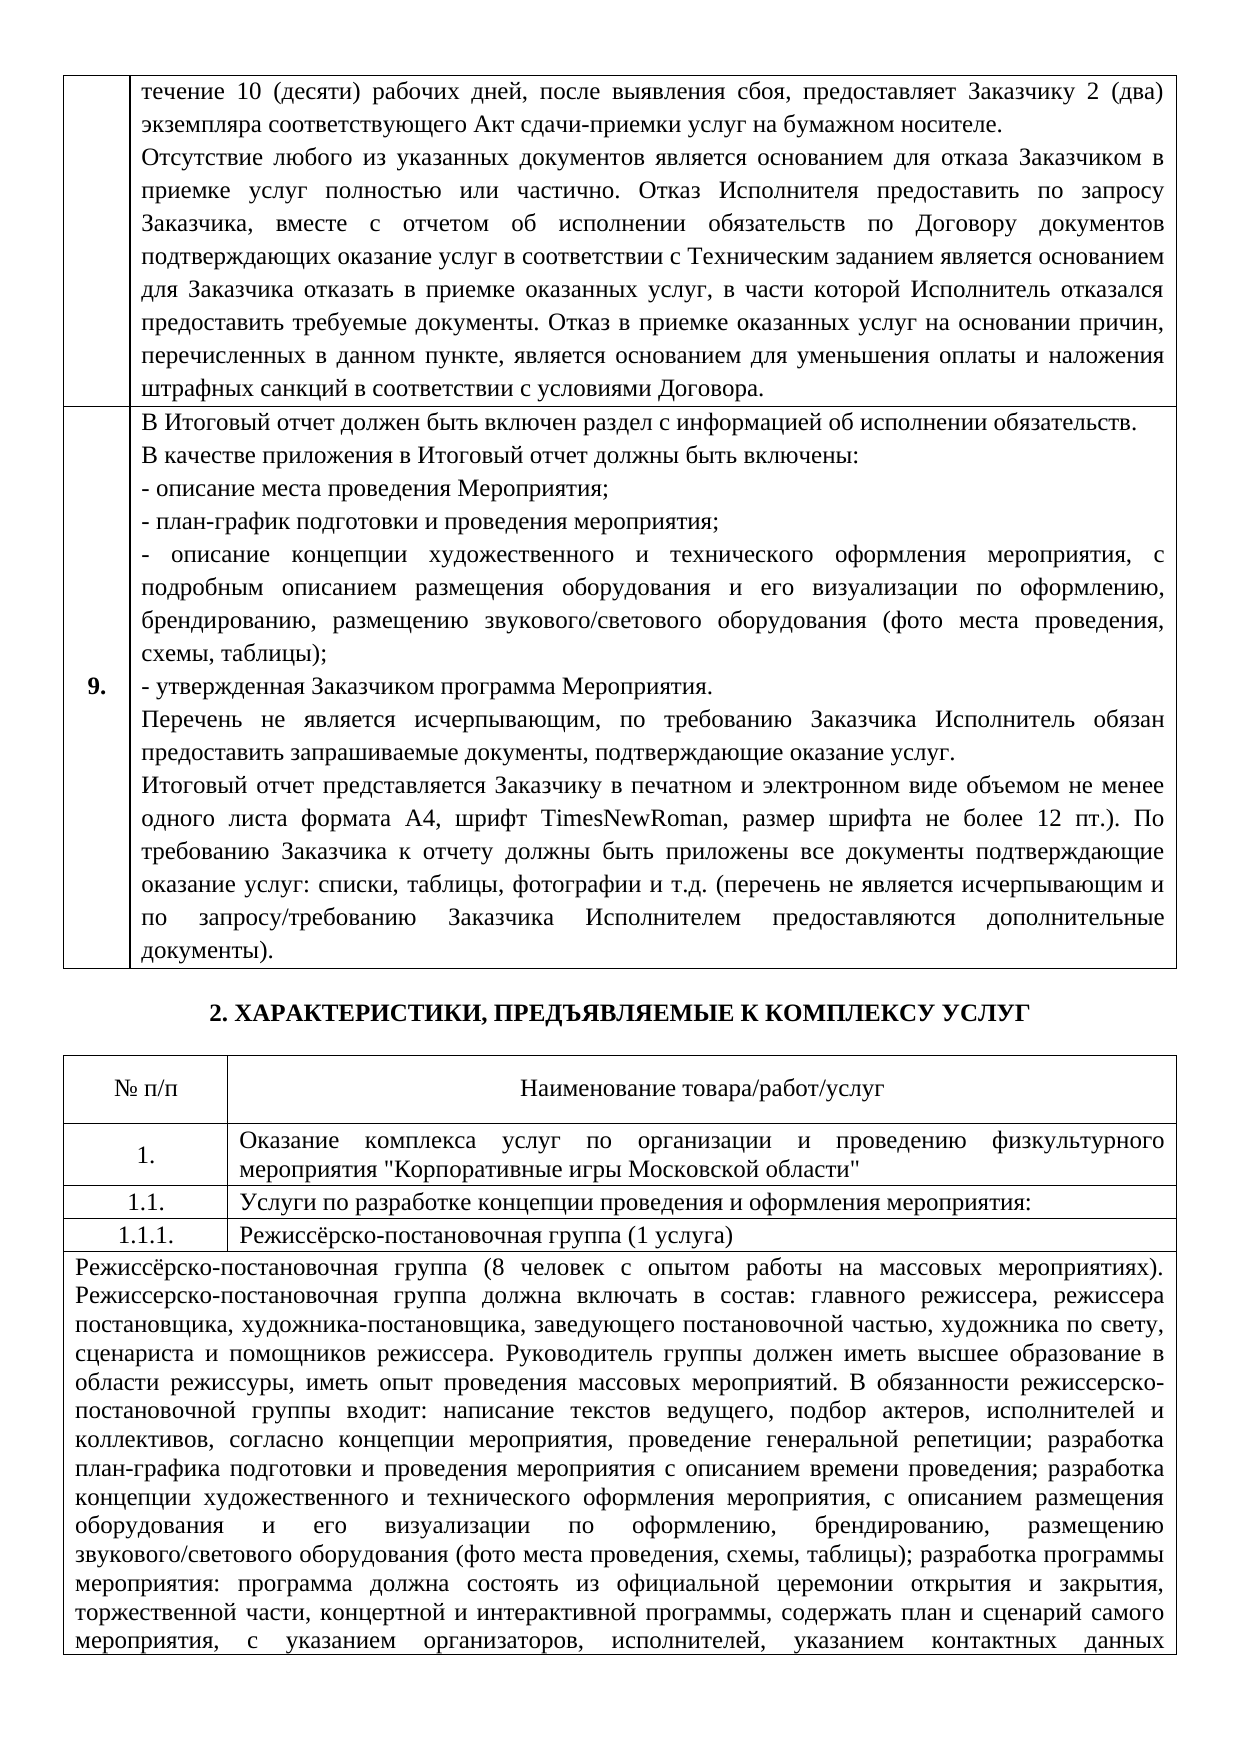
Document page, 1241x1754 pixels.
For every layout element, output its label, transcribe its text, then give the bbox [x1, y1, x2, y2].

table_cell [131, 76, 1176, 406]
table_cell Режиссёрско-постановочная группа (1 услуга) [228, 1219, 1176, 1251]
table_cell 1.1. [64, 1186, 227, 1218]
table_cell Услуги по разработке концепции проведения и оформления мероприятия: [228, 1186, 1176, 1218]
table_cell 1. [64, 1124, 227, 1185]
table_cell 8. [64, 76, 129, 406]
table_header № п/п [64, 1056, 227, 1122]
table_cell 9. [64, 407, 129, 968]
table_cell Оказание комплекса услуг по организации и проведению физкультурного мероприятия "Корпоративные игры Московской области" [228, 1124, 1176, 1185]
text 2. ХАРАКТЕРИСТИКИ, ПРЕДЪЯВЛЯЕМЫЕ К КОМПЛЕКСУ УСЛУГ [75, 998, 1165, 1026]
table_cell В Итоговый отчет должен быть включен раздел с информацией об исполнении обязательств. В качестве приложения в Итоговый отчет должны быть включены: - описание места проведения Мероприятия; - план-график подготовки и проведения мероприятия; - описание концепции художественного и технического оформления мероприятия, с подробным описанием размещения оборудования и его визуализации по оформлению, брендированию, размещению звукового/светового оборудования (фото места проведения, схемы, таблицы); - утвержденная Заказчиком программа Мероприятия. Перечень не является исчерпывающим, по требованию Заказчика Исполнитель обязан предоставить запрашиваемые документы, подтверждающие оказание услуг. Итоговый отчет представляется Заказчику в печатном и электронном виде объемом не менее одного листа формата А4, шрифт TimesNewRoman, размер шрифта не более 12 пт.). По требованию Заказчика к отчету должны быть приложены все документы подтверждающие оказание услуг: списки, таблицы, фотографии и т.д. (перечень не является исчерпывающим и по запросу/требованию Заказчика Исполнителем предоставляются дополнительные документы). [131, 407, 1176, 968]
table_cell 1.1.1. [64, 1219, 227, 1251]
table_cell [64, 1252, 1176, 1654]
table_header Наименование товара/работ/услуг [228, 1056, 1176, 1122]
